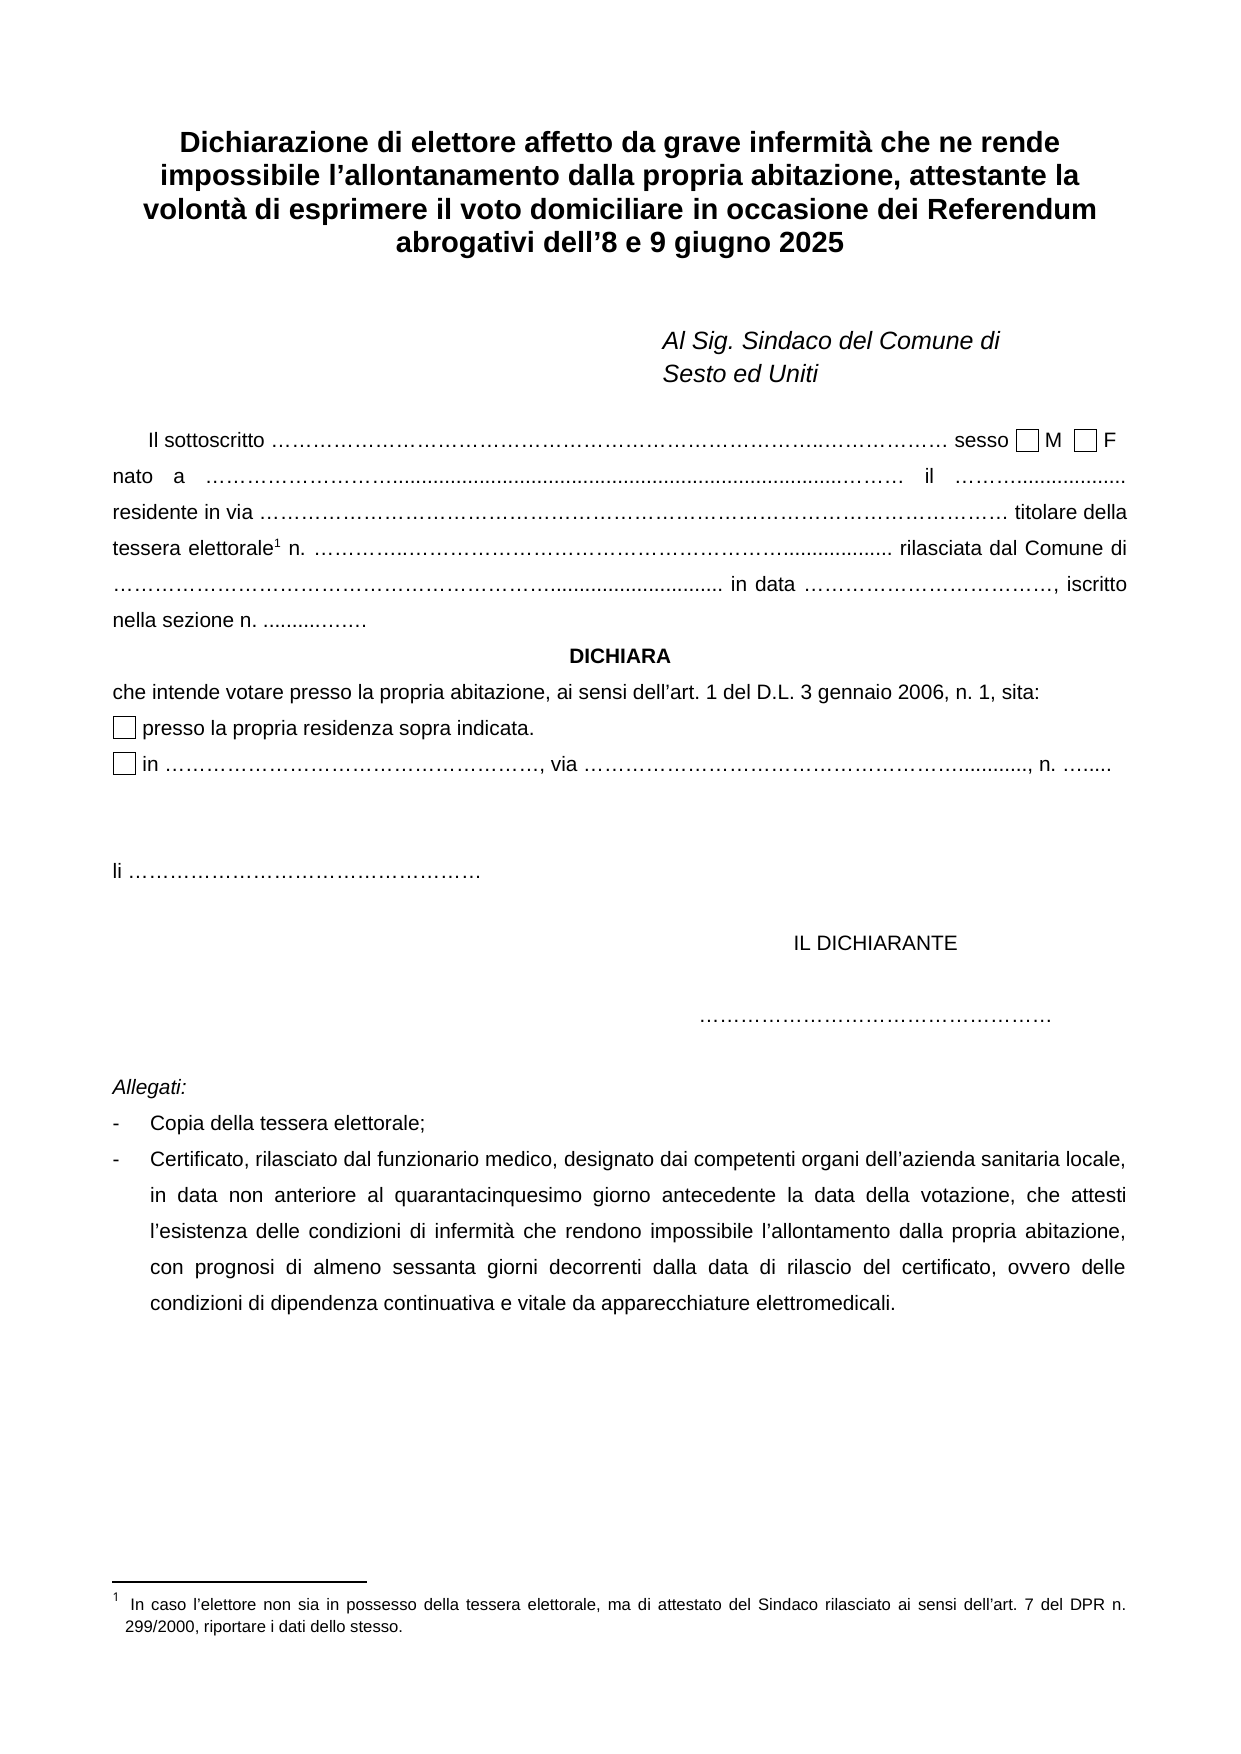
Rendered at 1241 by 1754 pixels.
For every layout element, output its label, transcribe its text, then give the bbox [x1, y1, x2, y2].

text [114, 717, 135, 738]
text Al Sig. Sindaco del Comune di [662, 326, 1128, 355]
text in ………………………………………………, via ………………………………………………............, n. …..... [112, 751, 1128, 775]
text Il sottoscritto ……………………………………………………………………..……………… sesso M F [112, 428, 1128, 452]
text che intende votare presso la propria abitazione, ai sensi dell’art. 1 del D.L. 3 gennaio 2006, n. 1, sita: [112, 679, 1128, 703]
text presso la propria residenza sopra indicata. [136, 716, 1128, 739]
text Sesto ed Uniti [662, 359, 1128, 388]
text nato a ………………………..............................................................................……… il ………................... residente in via ……………………………………………………………………………………………… titolare della tessera elettorale n. …………..………………………………………………................... rilasciata dal Comune di ……………………………………………………….............................. in data ………………………………, iscritto nella sezione n. ..........….… [112, 464, 1128, 632]
subtitle Dichiara [112, 644, 1128, 668]
text …………………………………………… [112, 1003, 1128, 1027]
title Dichiarazione di elettore affetto da grave infermità che ne rende impossibile l’allontanamento dalla propria abitazione, attestante la volontà di esprimere il voto domiciliare in occasione dei Referendum abrogativi dell’8 e 9 giugno 2025 [112, 125, 1128, 259]
text Il Dichiarante [112, 931, 1128, 955]
list Certificato, rilasciato dal funzionario medico, designato dai competenti organi dell’azienda sanitaria locale, in data non anteriore al quarantacinquesimo giorno antecedente la data della votazione, che attesti l’esistenza delle condizioni di infermità che rendono impossibile l’allontamento dalla propria abitazione, con prognosi di almeno sessanta giorni decorrenti dalla data di rilascio del certificato, ovvero delle condizioni di dipendenza continuativa e vitale da apparecchiature elettromedicali. [112, 1147, 1128, 1314]
text Allegati: [112, 1075, 1128, 1099]
list Copia della tessera elettorale; [112, 1111, 1128, 1135]
text li …………………………………………… [112, 859, 1128, 883]
